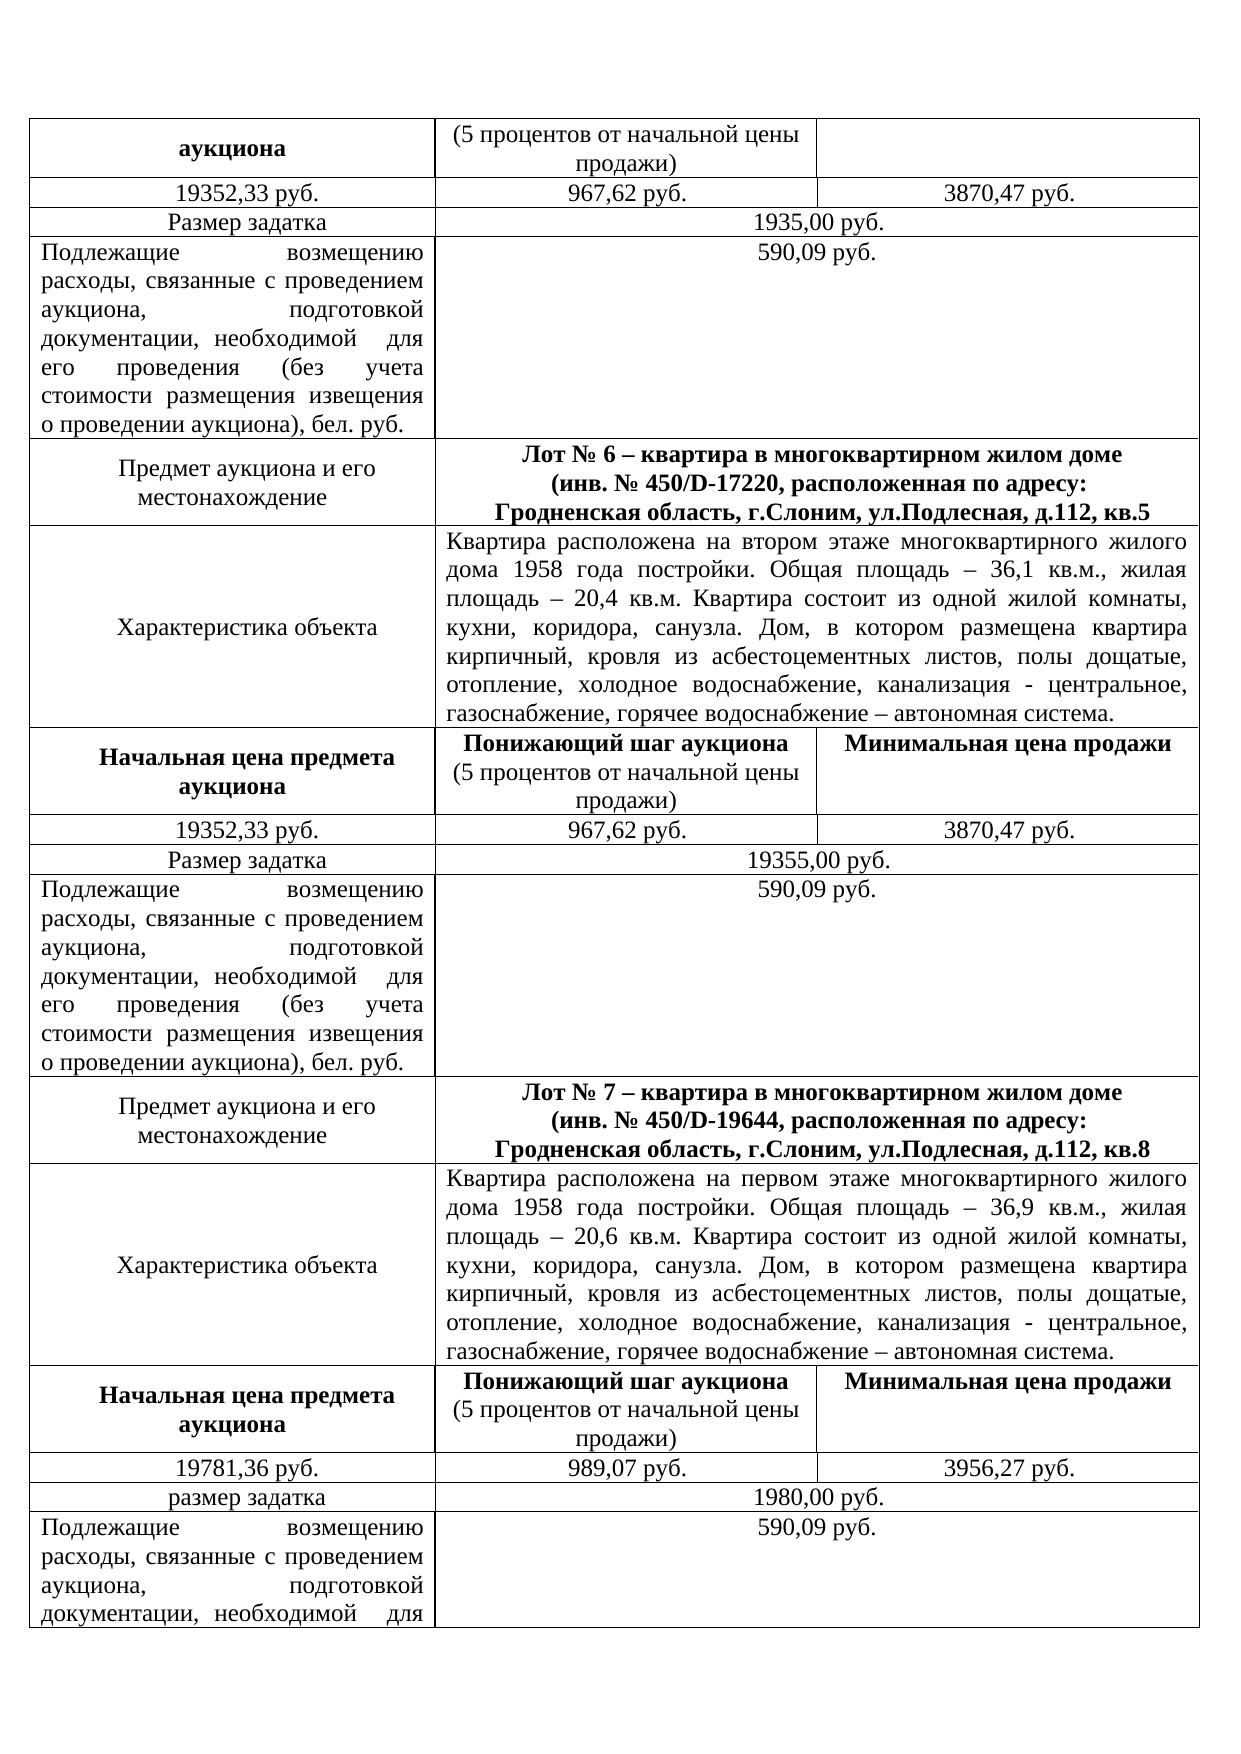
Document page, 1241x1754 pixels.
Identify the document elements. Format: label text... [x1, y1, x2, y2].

table_cell Лот № 6 – квартира в многоквартирном жилом доме (инв. № 450/D-17220, расположенная по адресу: Гродненская область, г.Слоним, ул.Подлесная, д.112, кв.5 [436, 438, 1199, 525]
table_cell 3870,47 руб. [818, 177, 1199, 206]
table_cell 590,09 руб. [436, 874, 1199, 1076]
table_cell 590,09 руб. [436, 1511, 1199, 1627]
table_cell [436, 119, 816, 177]
table_cell Размер задатка [30, 845, 435, 873]
table_cell 967,62 руб. [436, 815, 817, 844]
table_cell Понижающий шаг аукциона (5 процентов от начальной цены продажи) [436, 1366, 816, 1452]
table_cell 1980,00 руб. [436, 1482, 1199, 1511]
table_cell Размер задатка [30, 208, 435, 236]
table_cell Характеристика объекта [30, 526, 435, 727]
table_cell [30, 1512, 434, 1627]
table_cell Предмет аукциона и его местонахождение [30, 439, 435, 525]
table_cell 19352,33 руб. [30, 815, 435, 844]
table_cell размер задатка [30, 1483, 435, 1511]
table_cell 19352,33 руб. [30, 178, 435, 206]
table_cell Минимальная цена продажи [817, 727, 1199, 814]
table_cell Начальная цена предмета аукциона [30, 1366, 434, 1452]
table_cell Квартира расположена на втором этаже многоквартирного жилого дома 1958 года постройки. Общая площадь – 36,1 кв.м., жилая площадь – 20,4 кв.м. Квартира состоит из одной жилой комнаты, кухни, коридора, санузла. Дом, в котором размещена квартира кирпичный, кровля из асбестоцементных листов, полы дощатые, отопление, холодное водоснабжение, канализация - центральное, газоснабжение, горячее водоснабжение – автономная система. [436, 525, 1199, 727]
table_cell Квартира расположена на первом этаже многоквартирного жилого дома 1958 года постройки. Общая площадь – 36,9 кв.м., жилая площадь – 20,6 кв.м. Квартира состоит из одной жилой комнаты, кухни, коридора, санузла. Дом, в котором размещена квартира кирпичный, кровля из асбестоцементных листов, полы дощатые, отопление, холодное водоснабжение, канализация - центральное, газоснабжение, горячее водоснабжение – автономная система. [436, 1163, 1199, 1365]
table_cell 3956,27 руб. [818, 1452, 1199, 1482]
table_cell Предмет аукциона и его местонахождение [30, 1077, 435, 1163]
table_cell 19355,00 руб. [436, 844, 1199, 873]
table_cell 3870,47 руб. [818, 814, 1199, 844]
table_cell Начальная цена предмета аукциона [30, 728, 434, 814]
table_cell 1935,00 руб. [436, 206, 1199, 236]
table_cell Понижающий шаг аукциона (5 процентов от начальной цены продажи) [436, 728, 816, 814]
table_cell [817, 119, 1199, 177]
table_cell 967,62 руб. [436, 178, 817, 206]
table_cell 590,09 руб. [436, 236, 1199, 438]
table_cell 989,07 руб. [436, 1453, 817, 1482]
table_cell 19781,36 руб. [30, 1453, 435, 1482]
table_cell Характеристика объекта [30, 1164, 435, 1365]
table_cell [30, 119, 434, 177]
table_cell Лот № 7 – квартира в многоквартирном жилом доме (инв. № 450/D-19644, расположенная по адресу: Гродненская область, г.Слоним, ул.Подлесная, д.112, кв.8 [436, 1076, 1199, 1163]
table_cell Минимальная цена продажи [817, 1365, 1199, 1452]
